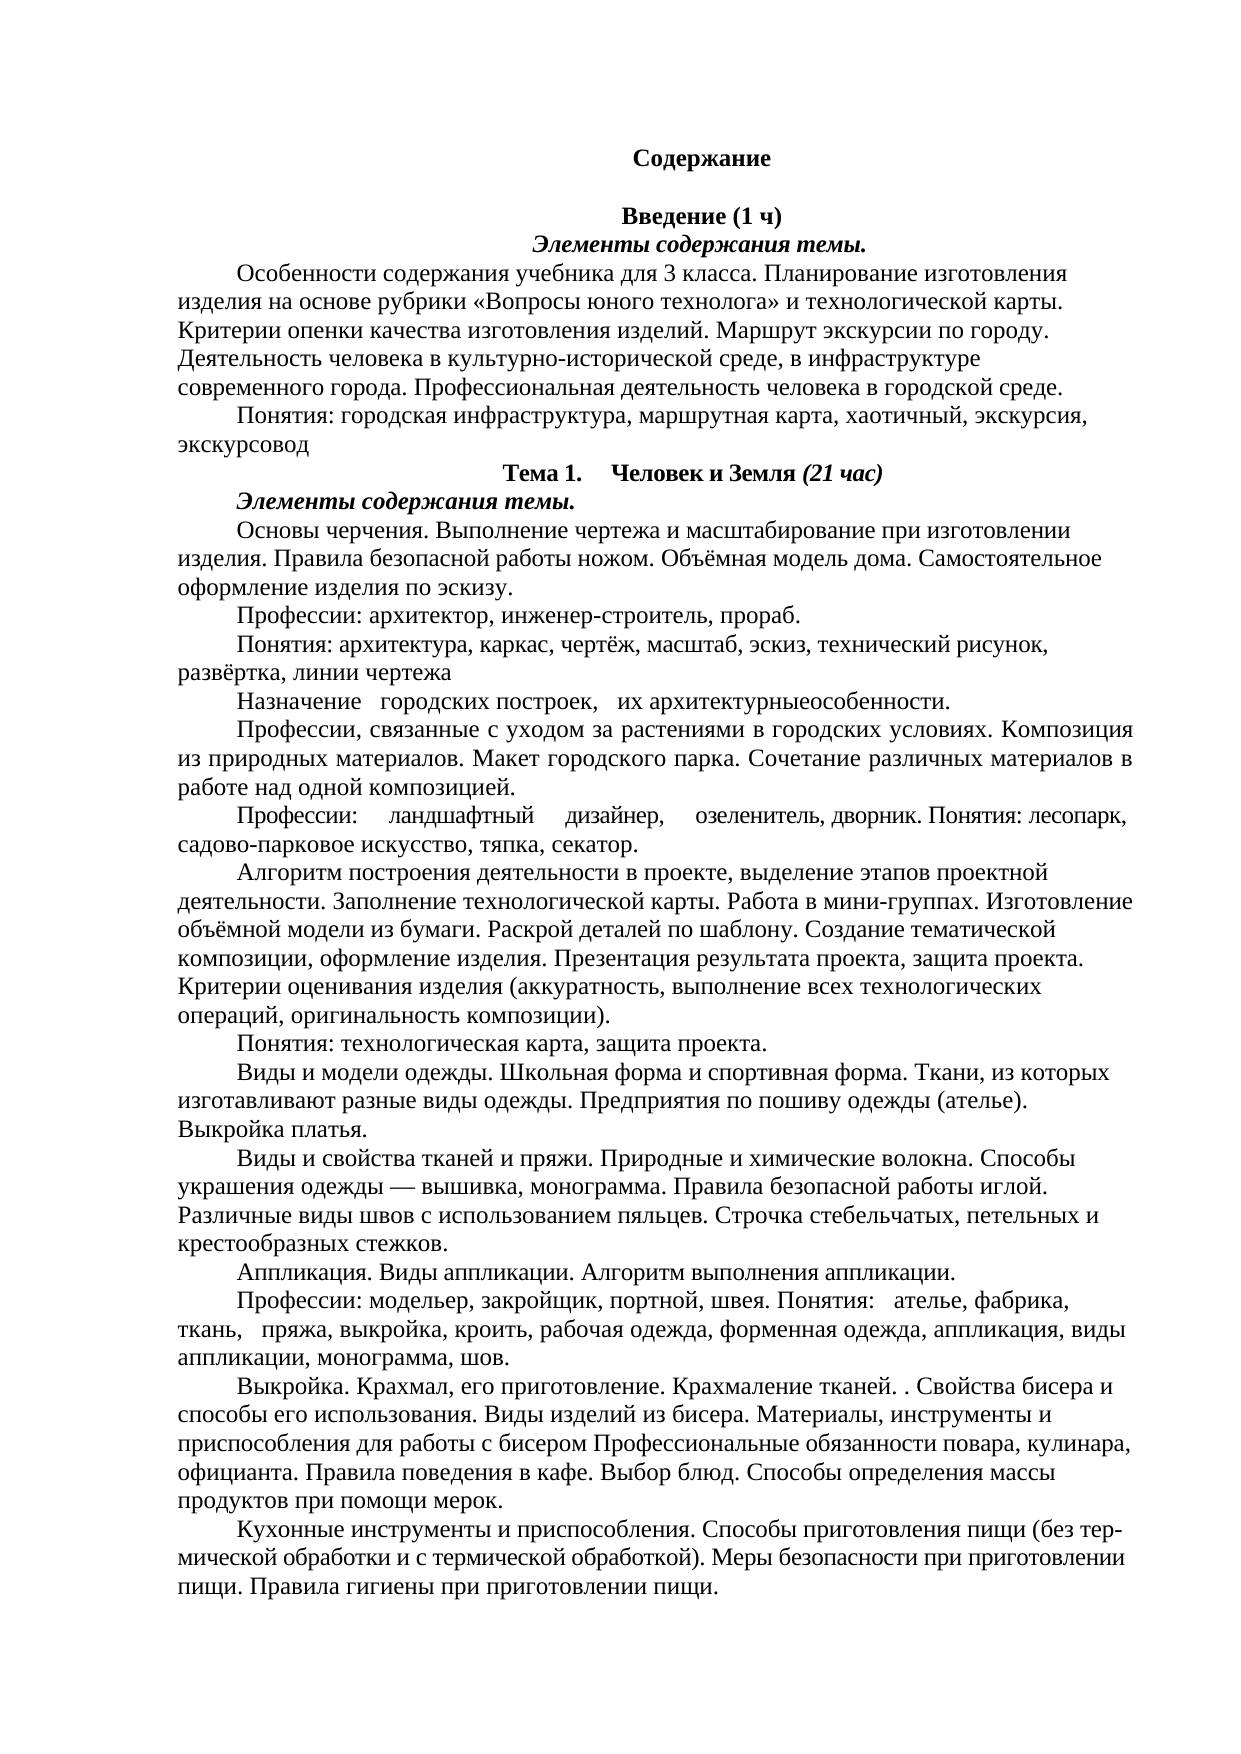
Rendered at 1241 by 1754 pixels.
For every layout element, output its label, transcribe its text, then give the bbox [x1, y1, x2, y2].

text Основы черчения. Выполнение чертежа и масштабирование при изготовлении изделия. Правила безопасной работы ножом. Объёмная модель дома. Самостоятельное оформление изделия по эскизу. [177, 515, 1115, 601]
text Понятия: городская инфраструктура, маршрутная карта, хаотичный, экскурсия, экскурсовод [177, 401, 1115, 458]
text Кухонные инструменты и приспособления. Способы приготовления пищи (без тер-мической обработки и с термической обработкой). Меры безопасности при приготовлении пищи. Правила гигиены при приготовлении пищи. [177, 1514, 1141, 1600]
text Профессии: ландшафтный дизайнер, озеленитель, дворник. Понятия: лесопарк, садово-парковое искусство, тяпка, секатор. [177, 801, 1127, 858]
text Понятия: технологическая карта, защита проекта. [236, 1029, 1141, 1057]
text Введение (1 ч) Элементы содержания темы. [532, 201, 881, 258]
text Особенности содержания учебника для 3 класса. Планирование изготовления изделия на основе рубрики «Вопросы юного технолога» и технологической карты. Критерии опенки качества изготовления изделий. Маршрут экскурсии по городу. Деятельность человека в культурно-исторической среде, в инфраструктуре современного города. Профессиональная деятельность человека в городской среде. [177, 258, 1089, 401]
text Выкройка. Крахмал, его приготовление. Крахмаление тканей. . Свойства бисера и способы его использования. Виды изделий из бисера. Материалы, инструменты и приспособления для работы с бисером Профессиональные обязанности повара, кулинара, официанта. Правила поведения в кафе. Выбор блюд. Способы определения массы продуктов при помощи мерок. [177, 1371, 1141, 1514]
text Тема 1. Человек и Земля (21 час) Элементы содержания темы. [236, 458, 907, 515]
text Профессии: архитектор, инженер-строитель, прораб. [236, 601, 1141, 629]
text Аппликация. Виды аппликации. Алгоритм выполнения аппликации. [236, 1257, 1141, 1286]
text Назначение городских построек, их архитектурныеособенности. [236, 686, 1141, 715]
text Содержание [632, 143, 1141, 172]
text Алгоритм построения деятельности в проекте, выделение этапов проектной деятельности. Заполнение технологической карты. Работа в мини-группах. Изготовление объёмной модели из бумаги. Раскрой деталей по шаблону. Создание тематической композиции, оформление изделия. Презентация результата проекта, защита проекта. Критерии оценивания изделия (аккуратность, выполнение всех технологических операций, оригинальность композиции). [177, 858, 1141, 1029]
text Виды и модели одежды. Школьная форма и спортивная форма. Ткани, из которых изготавливают разные виды одежды. Предприятия по пошиву одежды (ателье). Выкройка платья. [177, 1057, 1141, 1143]
text Виды и свойства тканей и пряжи. Природные и химические волокна. Способы украшения одежды — вышивка, монограмма. Правила безопасной работы иглой. Различные виды швов с использованием пяльцев. Строчка стебельчатых, петельных и крестообразных стежков. [177, 1143, 1115, 1257]
text Понятия: архитектура, каркас, чертёж, масштаб, эскиз, технический рисунок, развёртка, линии чертежа [177, 629, 1063, 686]
text Профессии: модельер, закройщик, портной, швея. Понятия: ателье, фабрика, ткань, пряжа, выкройка, кроить, рабочая одежда, форменная одежда, аппликация, виды аппликации, монограмма, шов. [177, 1286, 1141, 1371]
text Профессии, связанные с уходом за растениями в городских условиях. Композиция из природных материалов. Макет городского парка. Сочетание различных материалов в работе над одной композицией. [177, 715, 1134, 801]
